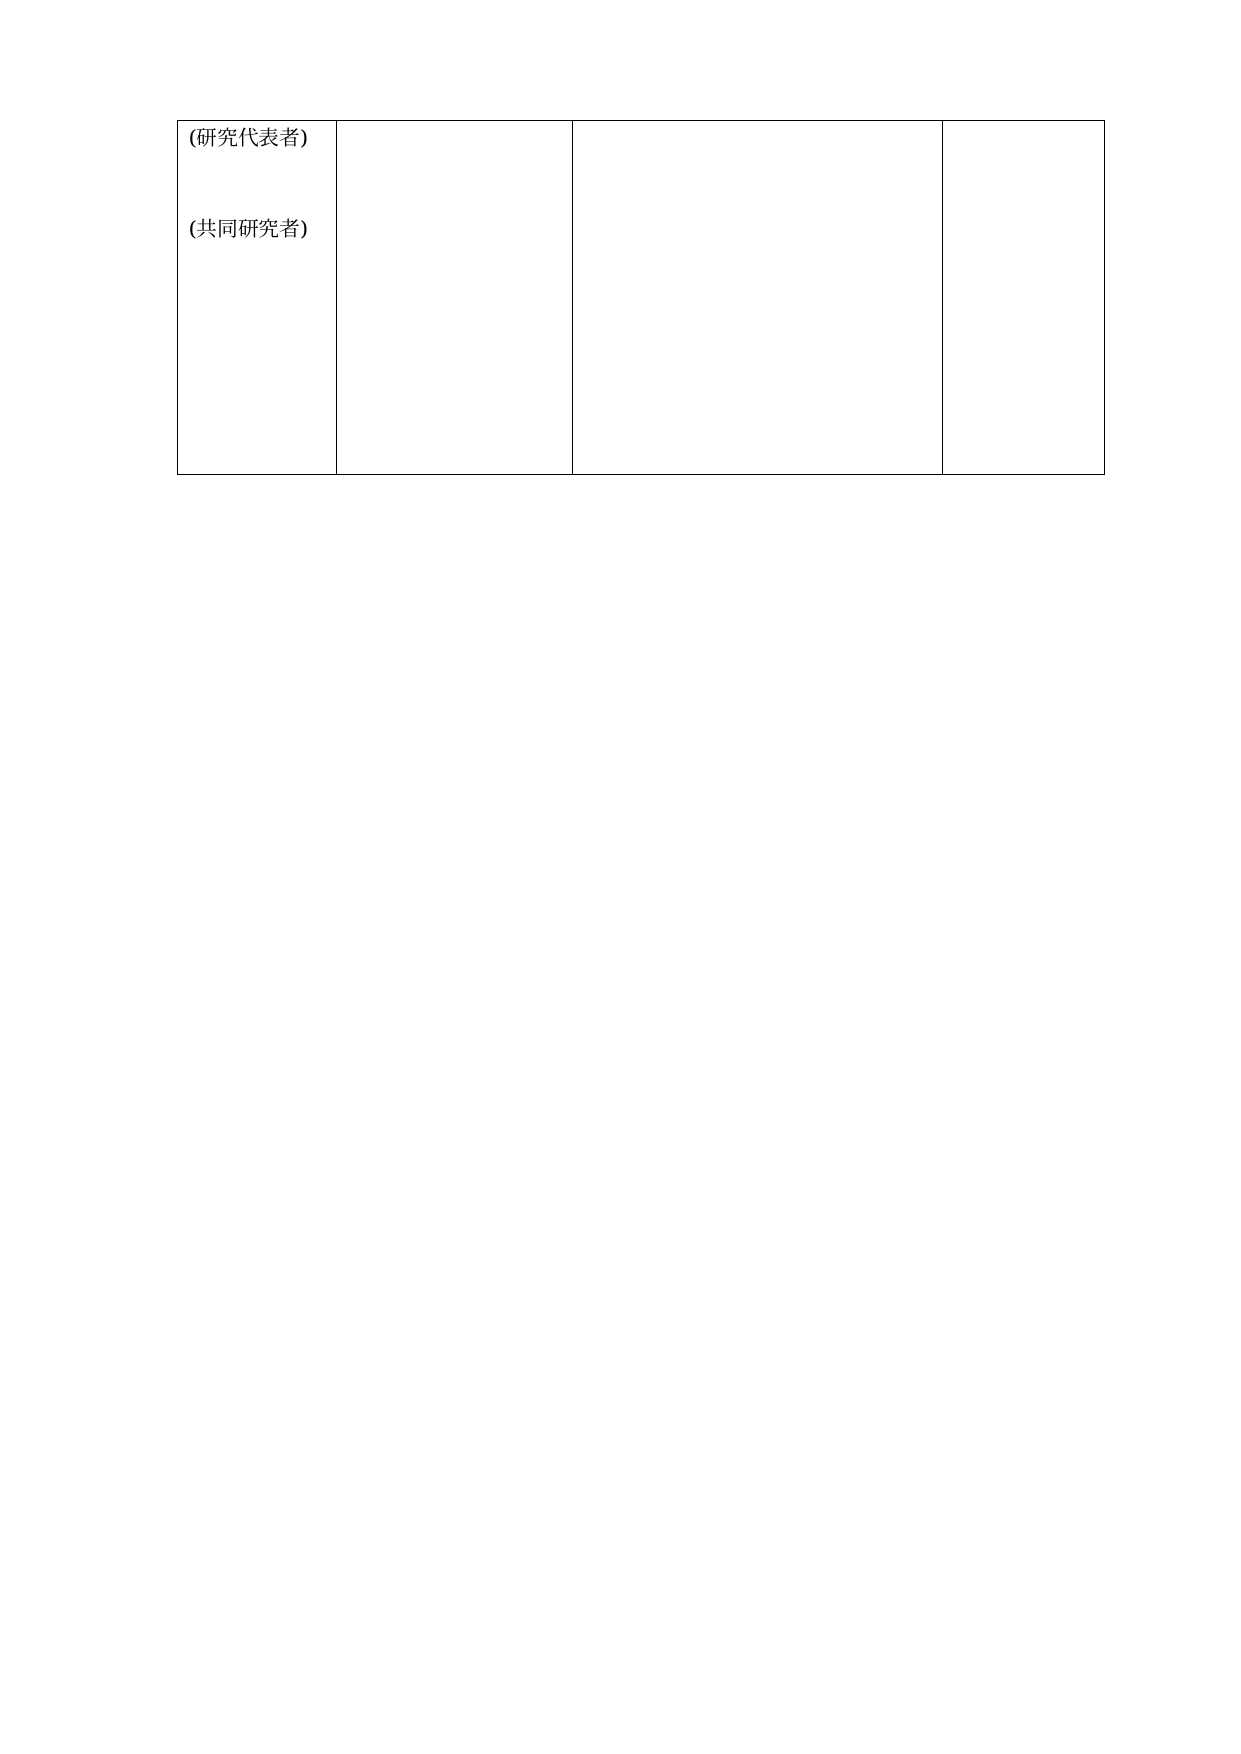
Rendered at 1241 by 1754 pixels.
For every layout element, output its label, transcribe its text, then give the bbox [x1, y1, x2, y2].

table_cell [943, 121, 1104, 474]
table_cell [337, 121, 572, 474]
table_cell [573, 121, 942, 474]
table_cell (研究代表者) (共同研究者) [178, 121, 336, 474]
